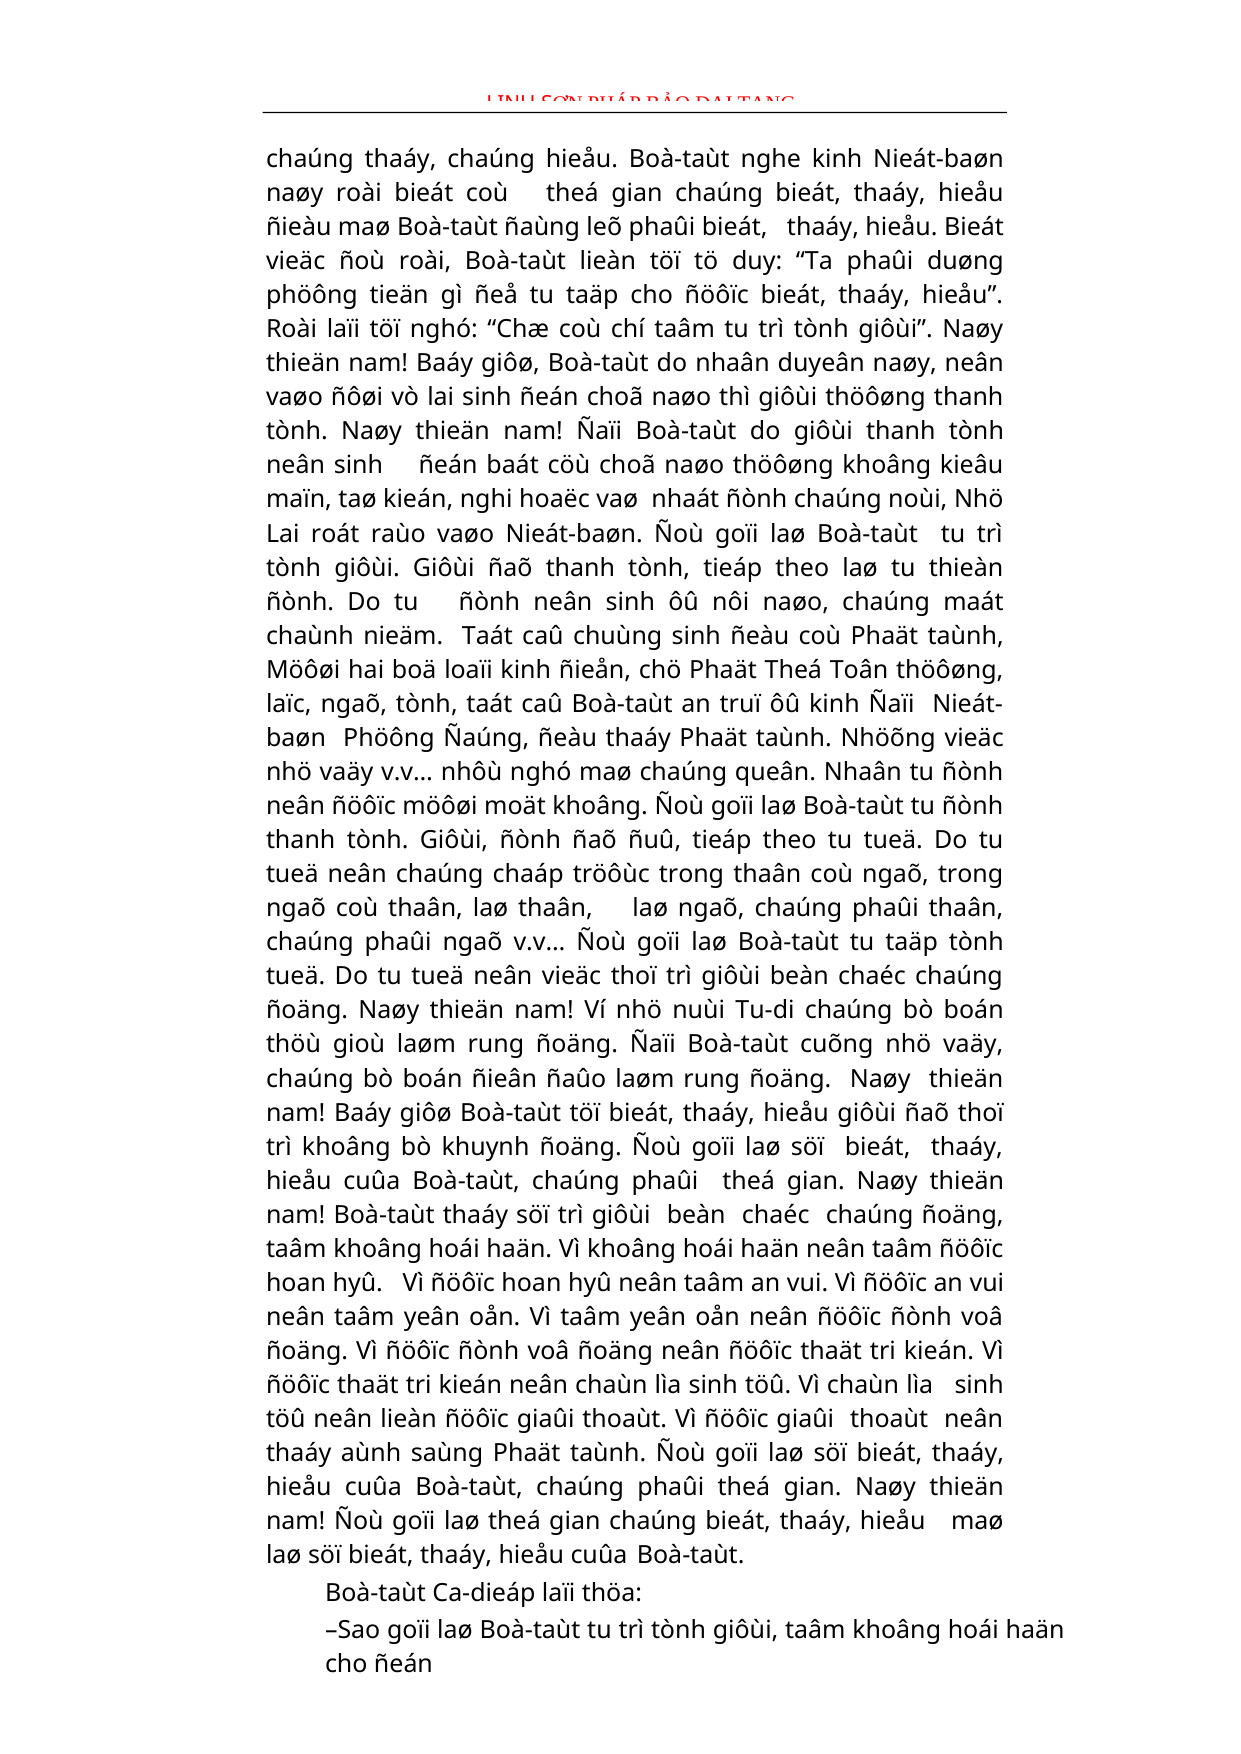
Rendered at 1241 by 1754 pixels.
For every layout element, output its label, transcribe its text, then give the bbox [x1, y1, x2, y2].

text Boà-taùt Ca-dieáp laïi thöa: [325, 1574, 1065, 1609]
text –Sao goïi laø Boà-taùt tu trì tònh giôùi, taâm khoâng hoái haän cho ñeán [325, 1612, 1065, 1680]
text chaúng thaáy, chaúng hieåu. Boà-taùt nghe kinh Nieát-baøn naøy roài bieát coù theá gian chaúng bieát, thaáy, hieåu ñieàu maø Boà-taùt ñaùng leõ phaûi bieát, thaáy, hieåu. Bieát vieäc ñoù roài, Boà-taùt lieàn töï tö duy: “Ta phaûi duøng phöông tieän gì ñeå tu taäp cho ñöôïc bieát, thaáy, hieåu”. Roài laïi töï nghó: “Chæ coù chí taâm tu trì tònh giôùi”. Naøy thieän nam! Baáy giôø, Boà-taùt do nhaân duyeân naøy, neân vaøo ñôøi vò lai sinh ñeán choã naøo thì giôùi thöôøng thanh tònh. Naøy thieän nam! Ñaïi Boà-taùt do giôùi thanh tònh neân sinh ñeán baát cöù choã naøo thöôøng khoâng kieâu maïn, taø kieán, nghi hoaëc vaø nhaát ñònh chaúng noùi, Nhö Lai roát raùo vaøo Nieát-baøn. Ñoù goïi laø Boà-taùt tu trì tònh giôùi. Giôùi ñaõ thanh tònh, tieáp theo laø tu thieàn ñònh. Do tu ñònh neân sinh ôû nôi naøo, chaúng maát chaùnh nieäm. Taát caû chuùng sinh ñeàu coù Phaät taùnh, Möôøi hai boä loaïi kinh ñieån, chö Phaät Theá Toân thöôøng, laïc, ngaõ, tònh, taát caû Boà-taùt an truï ôû kinh Ñaïi Nieát-baøn Phöông Ñaúng, ñeàu thaáy Phaät taùnh. Nhöõng vieäc nhö vaäy v.v… nhôù nghó maø chaúng queân. Nhaân tu ñònh neân ñöôïc möôøi moät khoâng. Ñoù goïi laø Boà-taùt tu ñònh thanh tònh. Giôùi, ñònh ñaõ ñuû, tieáp theo tu tueä. Do tu tueä neân chaúng chaáp tröôùc trong thaân coù ngaõ, trong ngaõ coù thaân, laø thaân, laø ngaõ, chaúng phaûi thaân, chaúng phaûi ngaõ v.v… Ñoù goïi laø Boà-taùt tu taäp tònh tueä. Do tu tueä neân vieäc thoï trì giôùi beàn chaéc chaúng ñoäng. Naøy thieän nam! Ví nhö nuùi Tu-di chaúng bò boán thöù gioù laøm rung ñoäng. Ñaïi Boà-taùt cuõng nhö vaäy, chaúng bò boán ñieân ñaûo laøm rung ñoäng. Naøy thieän nam! Baáy giôø Boà-taùt töï bieát, thaáy, hieåu giôùi ñaõ thoï trì khoâng bò khuynh ñoäng. Ñoù goïi laø söï bieát, thaáy, hieåu cuûa Boà-taùt, chaúng phaûi theá gian. Naøy thieän nam! Boà-taùt thaáy söï trì giôùi beàn chaéc chaúng ñoäng, taâm khoâng hoái haän. Vì khoâng hoái haän neân taâm ñöôïc hoan hyû. Vì ñöôïc hoan hyû neân taâm an vui. Vì ñöôïc an vui neân taâm yeân oån. Vì taâm yeân oån neân ñöôïc ñònh voâ ñoäng. Vì ñöôïc ñònh voâ ñoäng neân ñöôïc thaät tri kieán. Vì ñöôïc thaät tri kieán neân chaùn lìa sinh töû. Vì chaùn lìa sinh töû neân lieàn ñöôïc giaûi thoaùt. Vì ñöôïc giaûi thoaùt neân thaáy aùnh saùng Phaät taùnh. Ñoù goïi laø söï bieát, thaáy, hieåu cuûa Boà-taùt, chaúng phaûi theá gian. Naøy thieän nam! Ñoù goïi laø theá gian chaúng bieát, thaáy, hieåu maø laø söï bieát, thaáy, hieåu cuûa Boà-taùt. [266, 141, 1004, 1571]
